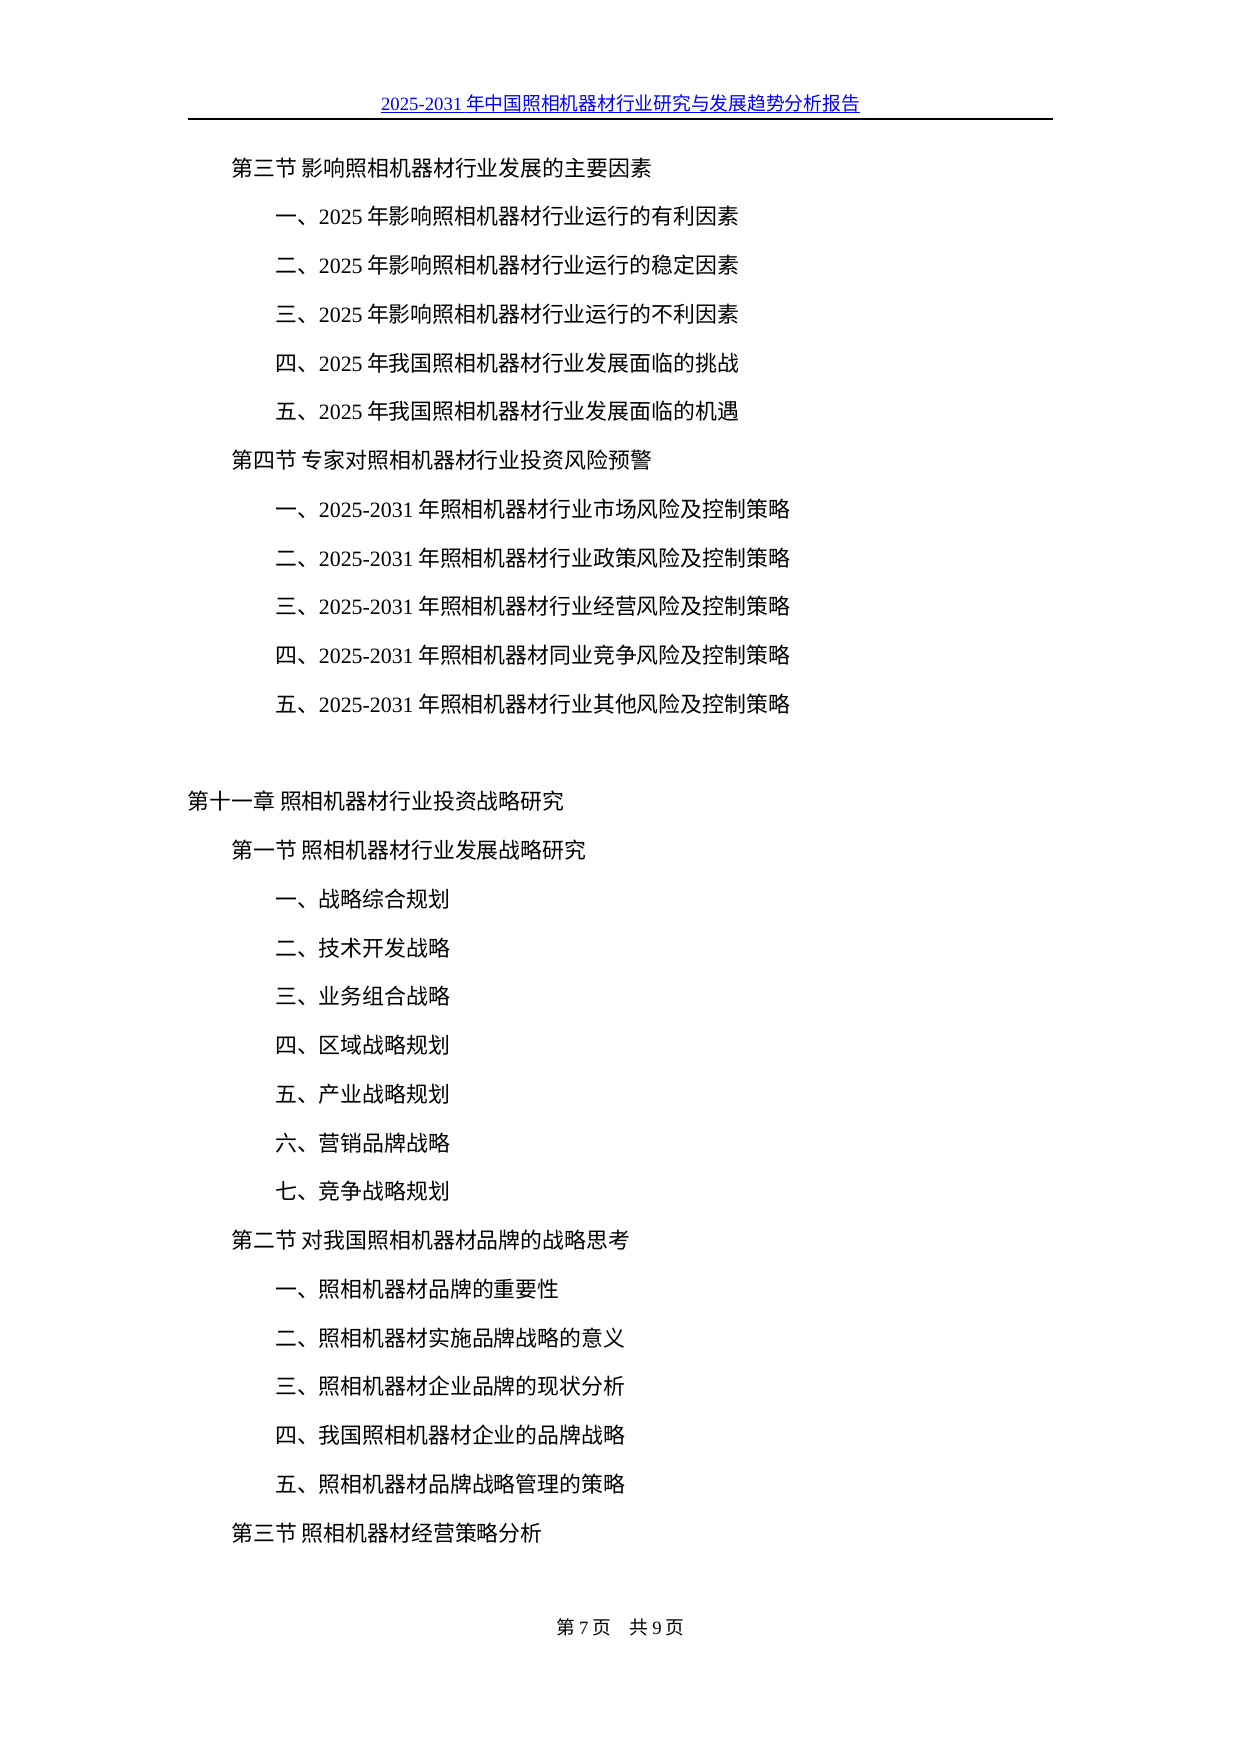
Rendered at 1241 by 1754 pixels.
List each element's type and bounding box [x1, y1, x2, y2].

text [187, 150, 1053, 1548]
